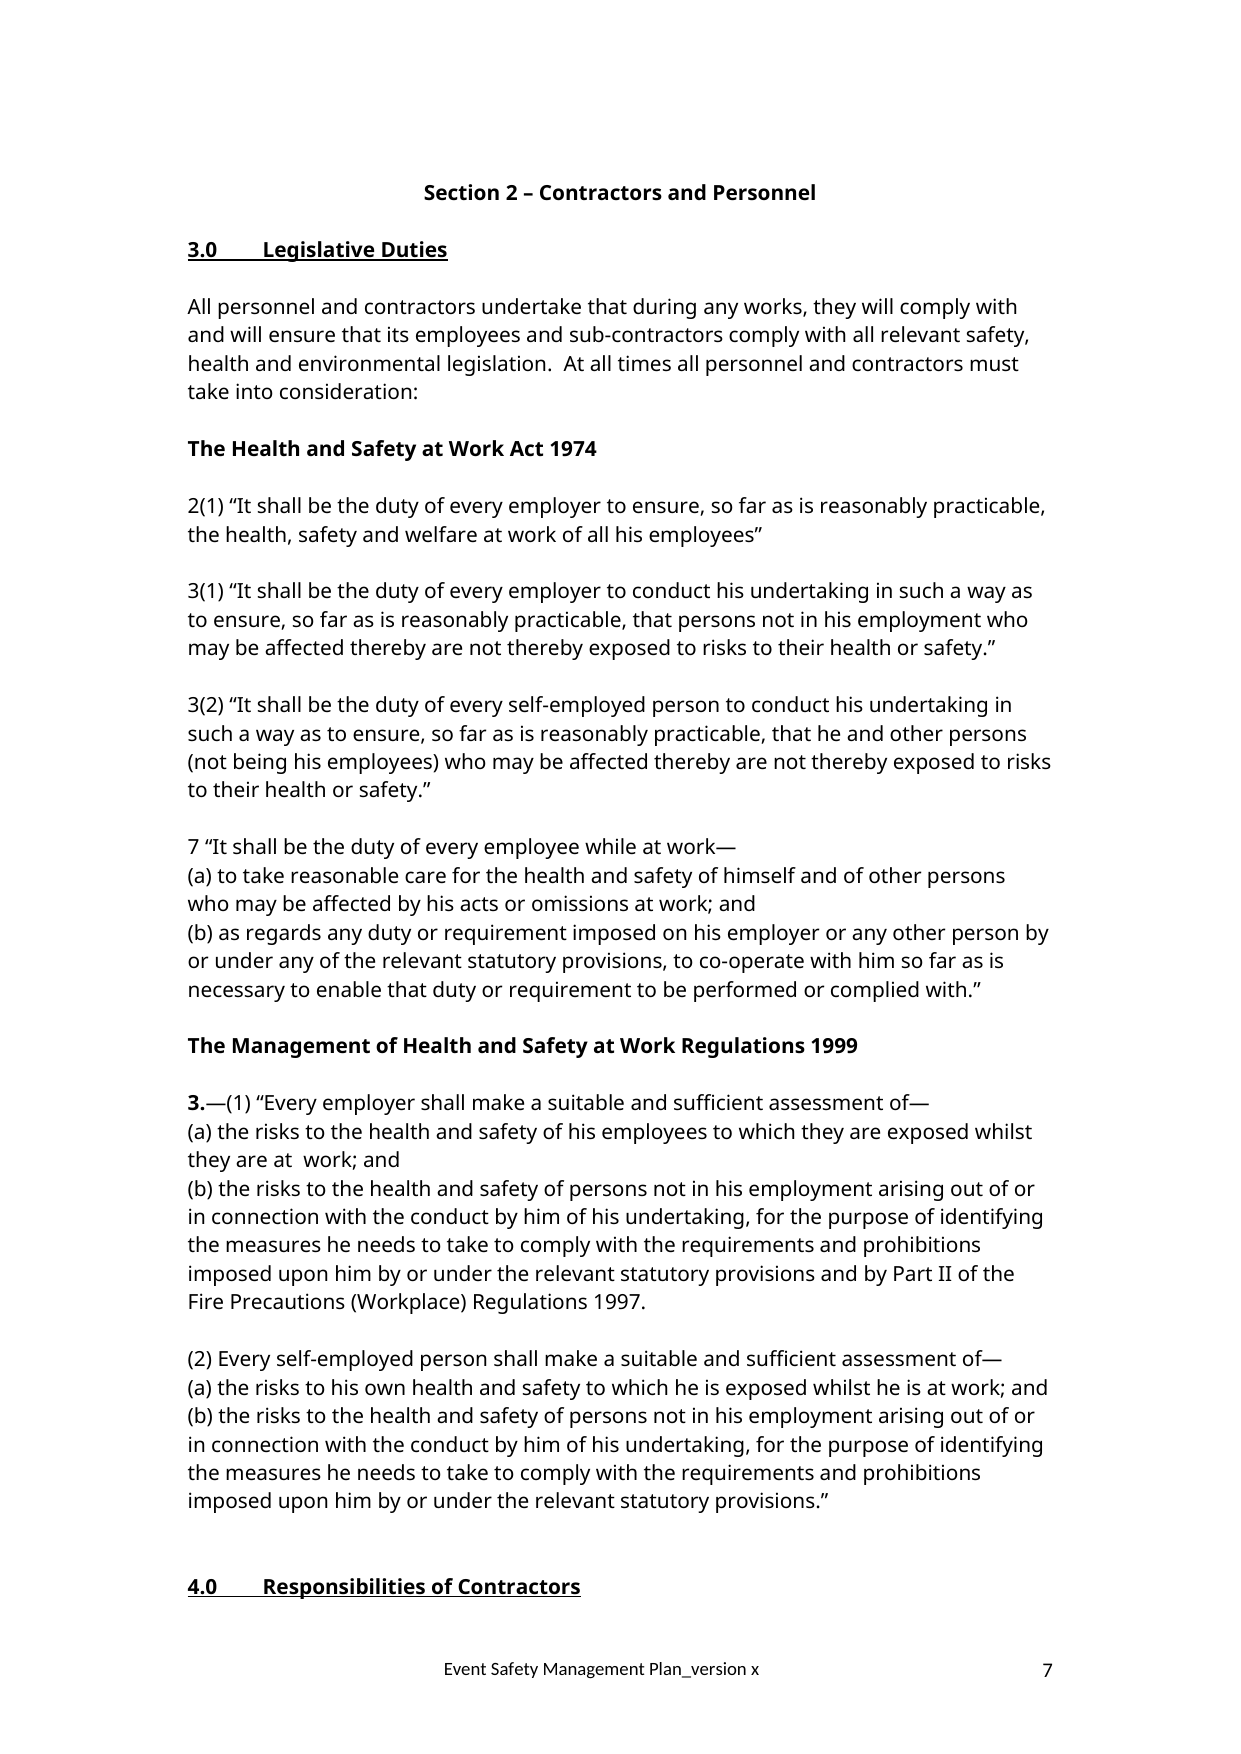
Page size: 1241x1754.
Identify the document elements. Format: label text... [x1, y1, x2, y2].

text 2(1) “It shall be the duty of every employer to ensure, so far as is reasonably practicable, the health, safety and welfare at work of all his employees” [187, 491, 1053, 548]
text (a) the risks to the health and safety of his employees to which they are exposed whilst they are at work; and [187, 1117, 1053, 1174]
text All personnel and contractors undertake that during any works, they will comply with and will ensure that its employees and sub-contractors comply with all relevant safety, health and environmental legislation. At all times all personnel and contractors must take into consideration: [187, 292, 1053, 406]
text (b) as regards any duty or requirement imposed on his employer or any other person by or under any of the relevant statutory provisions, to co-operate with him so far as is necessary to enable that duty or requirement to be performed or complied with.” [187, 918, 1053, 1003]
text (2) Every self-employed person shall make a suitable and sufficient assessment of— [187, 1344, 1053, 1373]
text (b) the risks to the health and safety of persons not in his employment arising out of or in connection with the conduct by him of his undertaking, for the purpose of identifying the measures he needs to take to comply with the requirements and prohibitions imposed upon him by or under the relevant statutory provisions and by Part II of the Fire Precautions (Workplace) Regulations 1997. [187, 1174, 1053, 1316]
text 7 “It shall be the duty of every employee while at work— [187, 832, 1053, 861]
text 3.—(1) “Every employer shall make a suitable and sufficient assessment of— [187, 1088, 1053, 1117]
text 3(1) “It shall be the duty of every employer to conduct his undertaking in such a way as to ensure, so far as is reasonably practicable, that persons not in his employment who may be affected thereby are not thereby exposed to risks to their health or safety.” [187, 577, 1053, 662]
text 4.0 Responsibilities of Contractors [187, 1572, 1053, 1600]
text (b) the risks to the health and safety of persons not in his employment arising out of or in connection with the conduct by him of his undertaking, for the purpose of identifying the measures he needs to take to comply with the requirements and prohibitions imposed upon him by or under the relevant statutory provisions.” [187, 1401, 1053, 1515]
text 3(2) “It shall be the duty of every self-employed person to conduct his undertaking in such a way as to ensure, so far as is reasonably practicable, that he and other persons (not being his employees) who may be affected thereby are not thereby exposed to risks to their health or safety.” [187, 690, 1053, 804]
text Section 2 – Contractors and Personnel [187, 178, 1053, 207]
text (a) the risks to his own health and safety to which he is exposed whilst he is at work; and [187, 1373, 1053, 1401]
text The Health and Safety at Work Act 1974 [187, 434, 1053, 463]
text 3.0 Legislative Duties [187, 235, 1053, 264]
text (a) to take reasonable care for the health and safety of himself and of other persons who may be affected by his acts or omissions at work; and [187, 861, 1053, 918]
text The Management of Health and Safety at Work Regulations 1999 [187, 1032, 1053, 1060]
